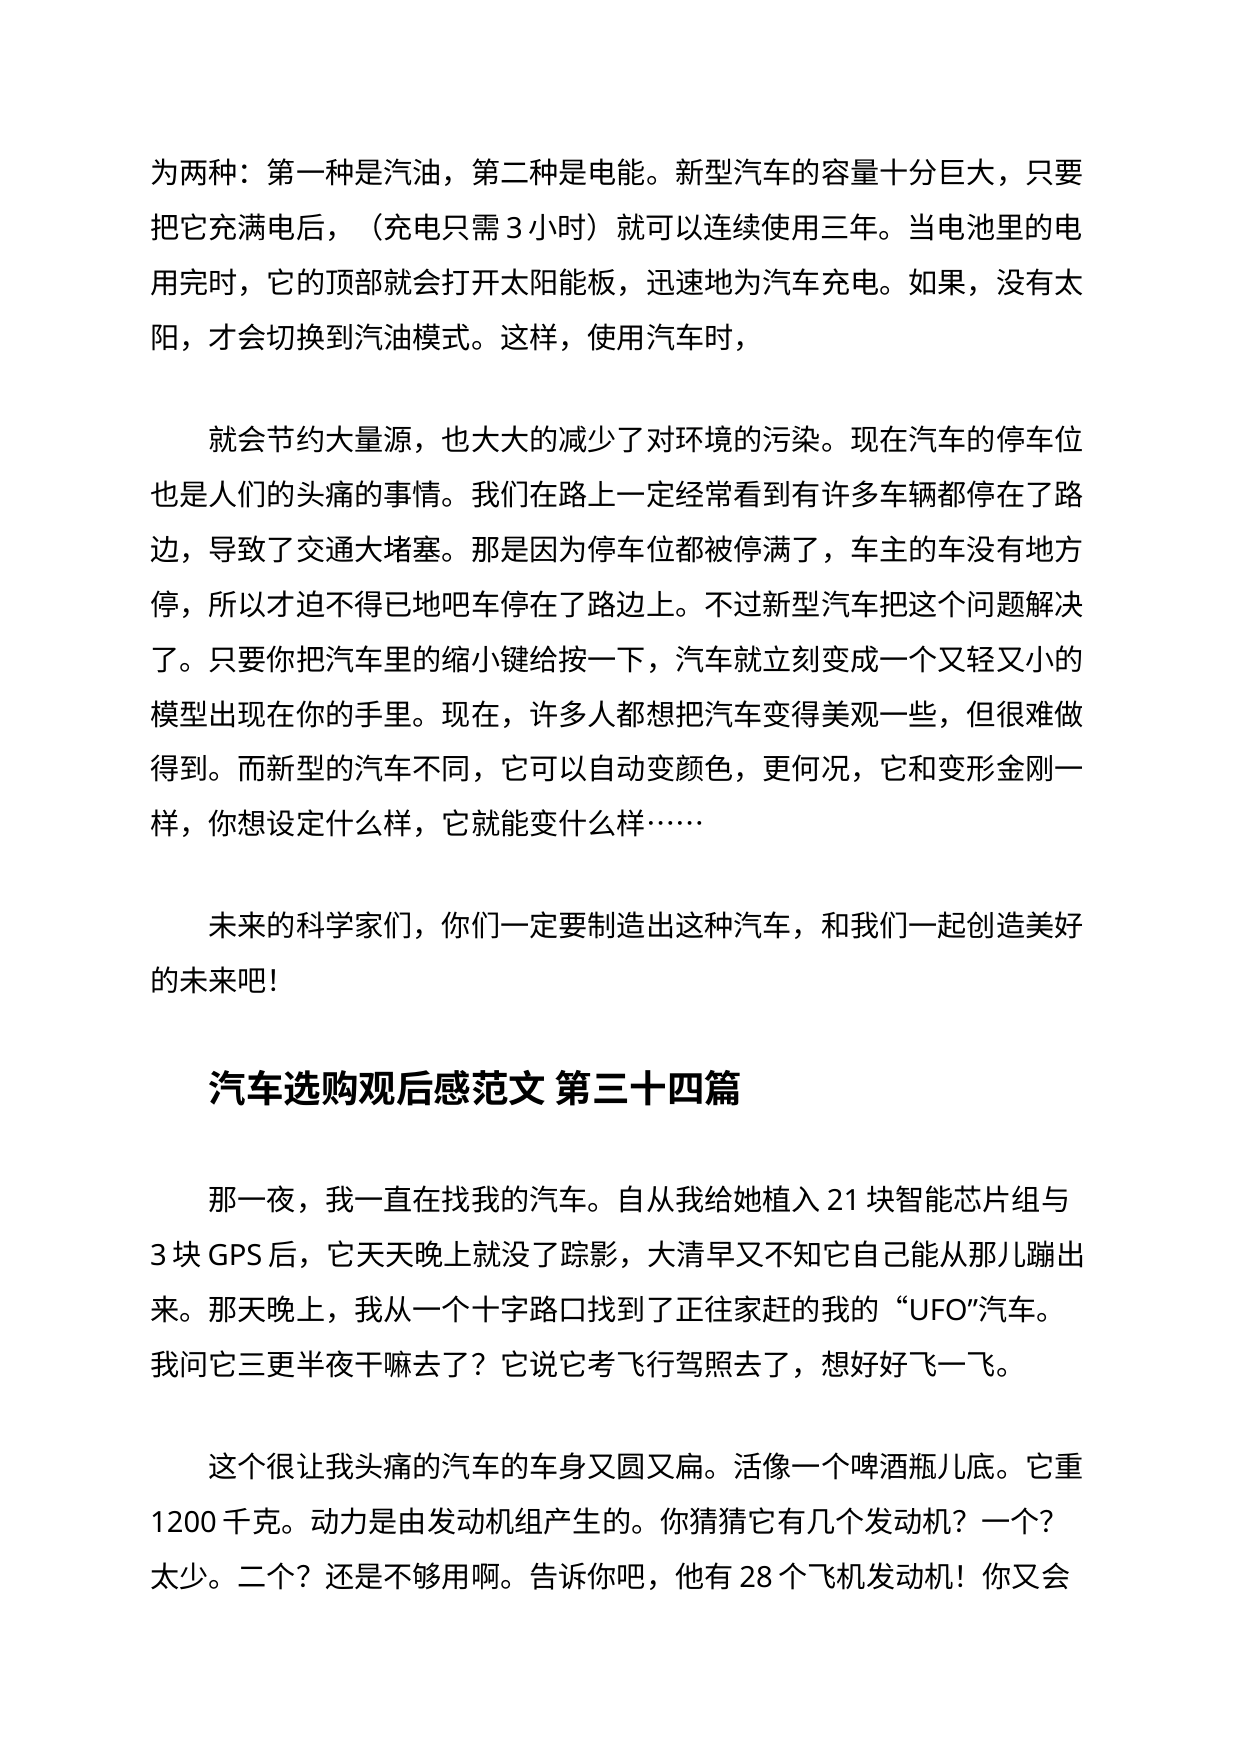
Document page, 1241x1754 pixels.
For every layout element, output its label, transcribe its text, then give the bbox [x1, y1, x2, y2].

text 未来的科学家们，你们一定要制造出这种汽车，和我们一起创造美好的未来吧！ [150, 903, 1090, 1000]
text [150, 150, 1090, 357]
text 那一夜，我一直在找我的汽车。自从我给她植入21块智能芯片组与3块GPS后，它天天晚上就没了踪影，大清早又不知它自己能从那儿蹦出来。那天晚上，我从一个十字路口找到了正往家赶的我的“UFO”汽车。我问它三更半夜干嘛去了？它说它考飞行驾照去了，想好好飞一飞。 [150, 1177, 1090, 1384]
text 汽车选购观后感范文 第三十四篇 [150, 1059, 1090, 1113]
text 就会节约大量源，也大大的减少了对环境的污染。现在汽车的停车位也是人们的头痛的事情。我们在路上一定经常看到有许多车辆都停在了路边，导致了交通大堵塞。那是因为停车位都被停满了，车主的车没有地方停，所以才迫不得已地吧车停在了路边上。不过新型汽车把这个问题解决了。只要你把汽车里的缩小键给按一下，汽车就立刻变成一个又轻又小的模型出现在你的手里。现在，许多人都想把汽车变得美观一些，但很难做得到。而新型的汽车不同，它可以自动变颜色，更何况，它和变形金刚一样，你想设定什么样，它就能变什么样…… [150, 417, 1090, 843]
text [150, 1443, 1090, 1596]
